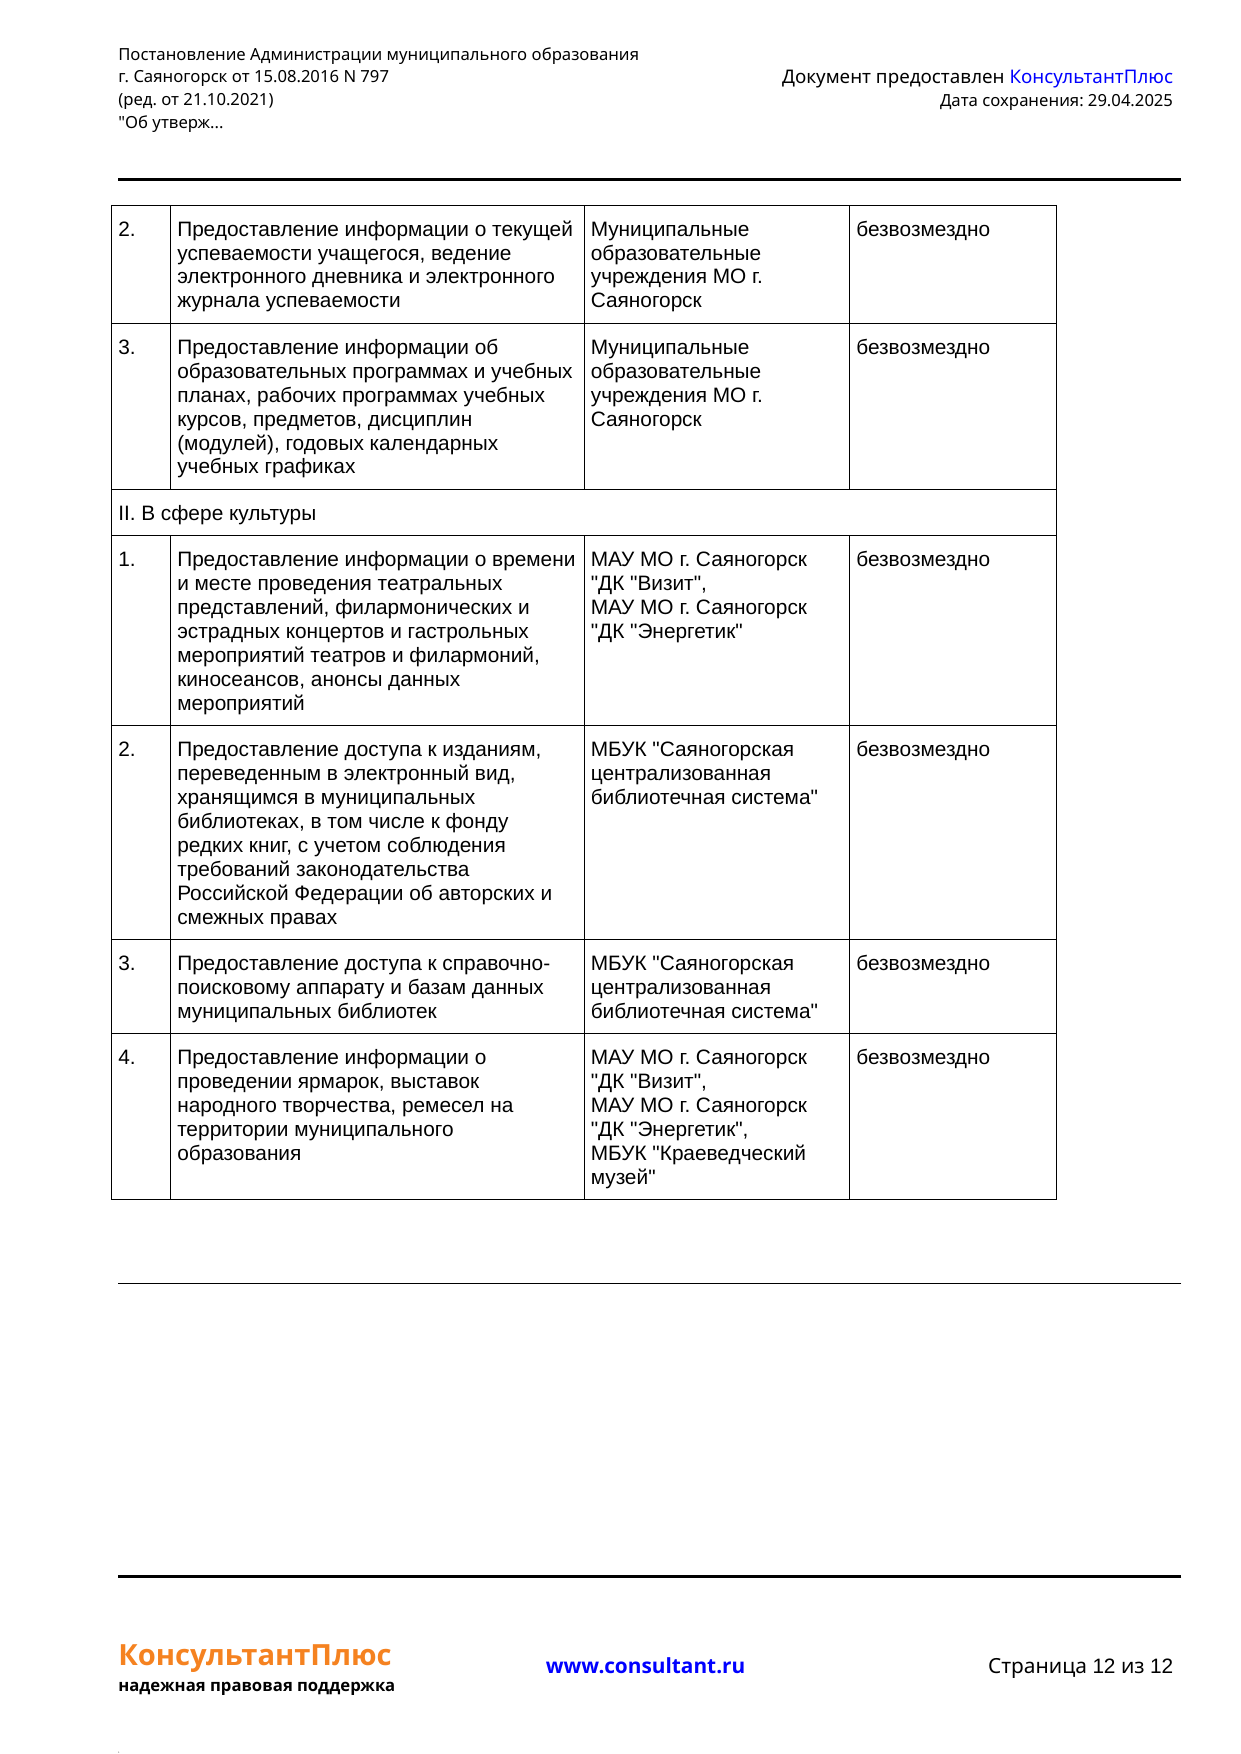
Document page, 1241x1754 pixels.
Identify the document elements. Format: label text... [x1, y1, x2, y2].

table_cell МБУК "Саяногорская централизованная библиотечная система" [585, 726, 849, 939]
table_cell безвозмездно [850, 726, 1056, 939]
table_cell МАУ МО г. Саяногорск "ДК "Визит", МАУ МО г. Саяногорск "ДК "Энергетик", МБУК "Краеведческий музей" [585, 1034, 849, 1199]
table_cell Предоставление доступа к справочно-поисковому аппарату и базам данных муниципальных библиотек [171, 940, 584, 1033]
table_cell Муниципальные образовательные учреждения МО г. Саяногорск [585, 324, 849, 489]
table_cell 4. [112, 1034, 170, 1199]
table_cell безвозмездно [850, 324, 1056, 489]
table_cell Предоставление доступа к изданиям, переведенным в электронный вид, хранящимся в муниципальных библиотеках, в том числе к фонду редких книг, с учетом соблюдения требований законодательства Российской Федерации об авторских и смежных правах [171, 726, 584, 939]
table_cell безвозмездно [850, 206, 1056, 323]
table_cell Предоставление информации об образовательных программах и учебных планах, рабочих программах учебных курсов, предметов, дисциплин (модулей), годовых календарных учебных графиках [171, 324, 584, 489]
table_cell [585, 206, 849, 323]
table_cell безвозмездно [850, 940, 1056, 1033]
table_cell 2. [112, 206, 170, 323]
table_cell II. В сфере культуры [112, 490, 1056, 535]
table_cell МБУК "Саяногорская централизованная библиотечная система" [585, 940, 849, 1033]
table_cell МАУ МО г. Саяногорск "ДК "Визит", МАУ МО г. Саяногорск "ДК "Энергетик" [585, 536, 849, 725]
table_cell 2. [112, 726, 170, 939]
table_cell Предоставление информации о текущей успеваемости учащегося, ведение электронного дневника и электронного журнала успеваемости [171, 206, 584, 323]
table_cell 3. [112, 940, 170, 1033]
table_cell 3. [112, 324, 170, 489]
table_cell Предоставление информации о проведении ярмарок, выставок народного творчества, ремесел на территории муниципального образования [171, 1034, 584, 1199]
table_cell Предоставление информации о времени и месте проведения театральных представлений, филармонических и эстрадных концертов и гастрольных мероприятий театров и филармоний, киносеансов, анонсы данных мероприятий [171, 536, 584, 725]
table_cell 1. [112, 536, 170, 725]
table_cell безвозмездно [850, 1034, 1056, 1199]
table_cell безвозмездно [850, 536, 1056, 725]
